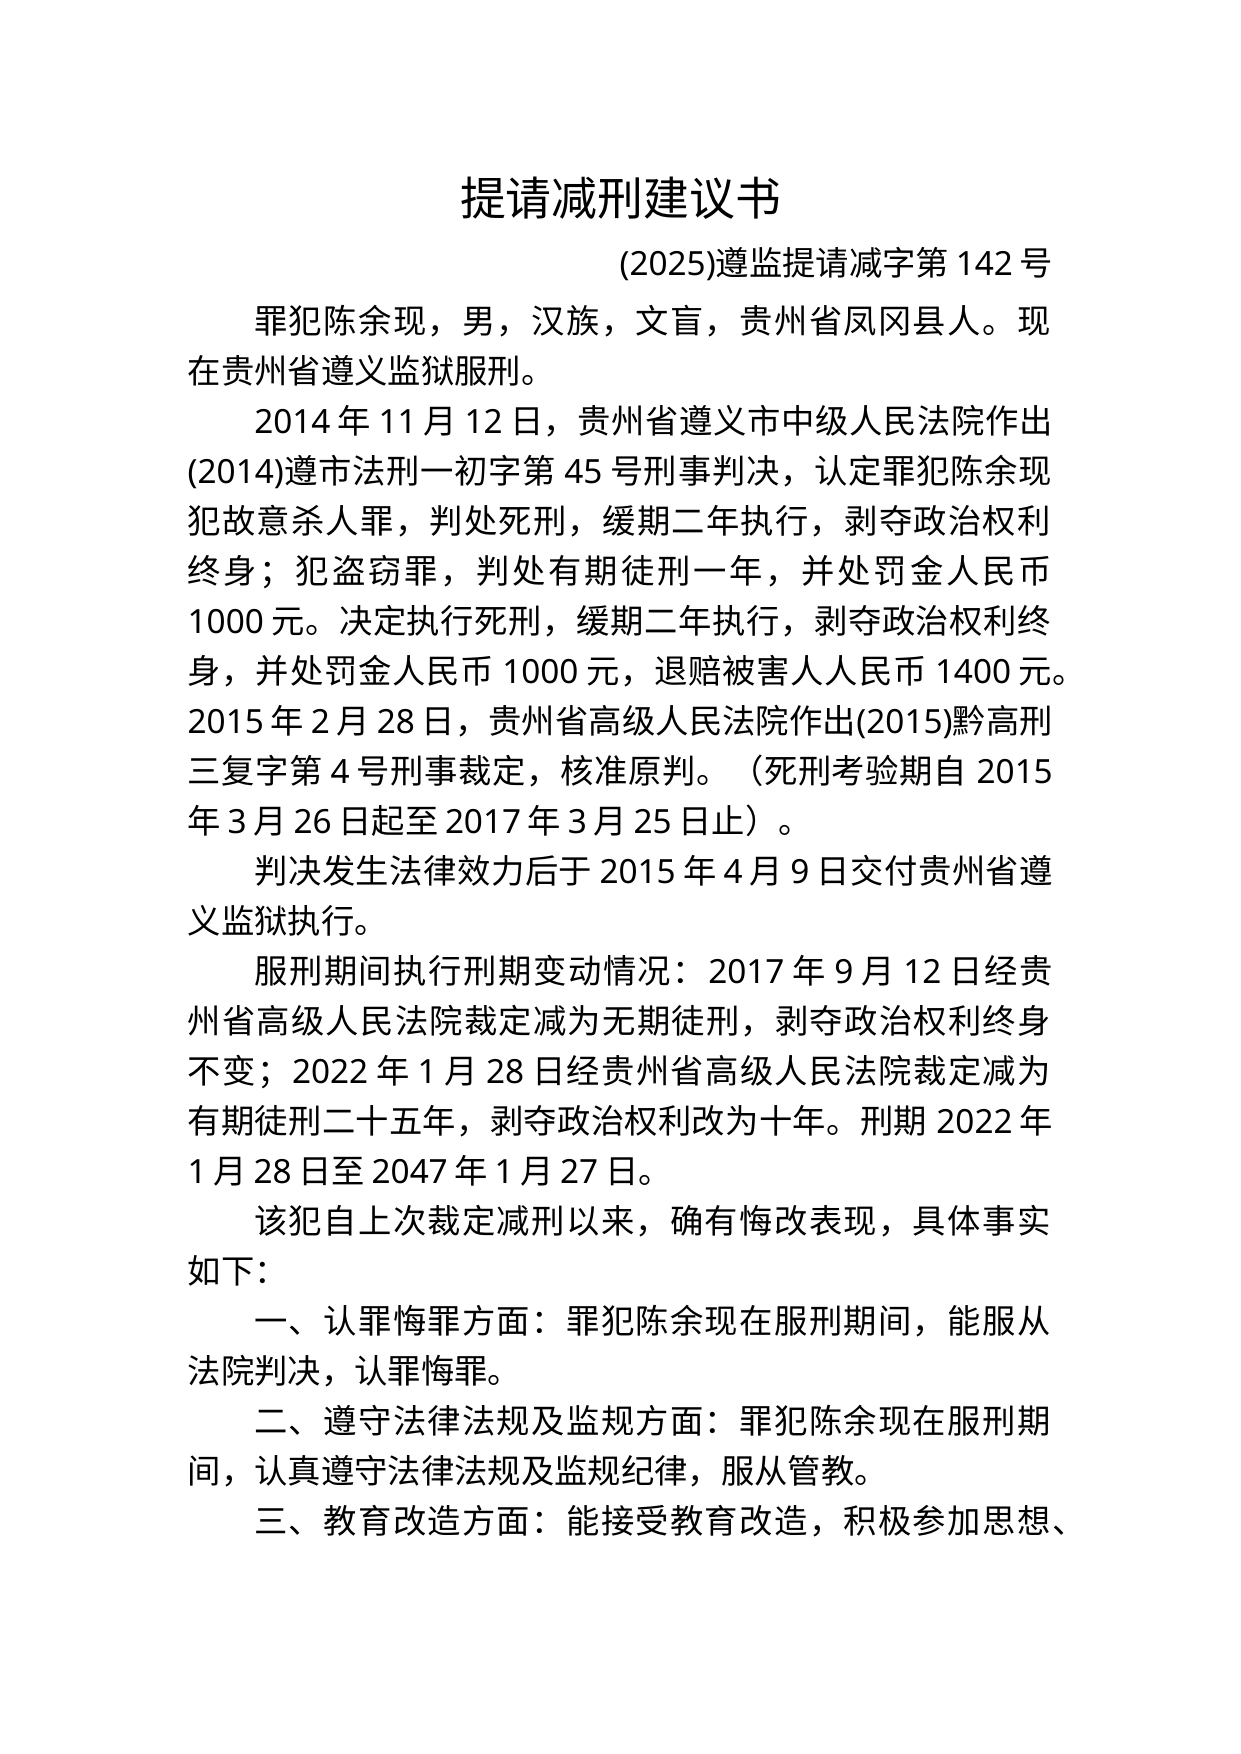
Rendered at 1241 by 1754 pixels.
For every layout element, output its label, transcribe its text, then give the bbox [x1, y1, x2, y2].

text 提请减刑建议书 [187, 162, 1053, 228]
text 罪犯陈余现，男，汉族，文盲，贵州省凤冈县人。现在贵州省遵义监狱服刑。 [187, 293, 1053, 393]
text 二、遵守法律法规及监规方面：罪犯陈余现在服刑期间，认真遵守法律法规及监规纪律，服从管教。 [187, 1393, 1053, 1493]
text 一、认罪悔罪方面：罪犯陈余现在服刑期间，能服从法院判决，认罪悔罪。 [187, 1293, 1053, 1393]
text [187, 1493, 1053, 1543]
text (2025)遵监提请减字第142号 [187, 228, 1053, 293]
text 服刑期间执行刑期变动情况：2017年9月12日经贵州省高级人民法院裁定减为无期徒刑，剥夺政治权利终身不变；2022年1月28日经贵州省高级人民法院裁定减为有期徒刑二十五年，剥夺政治权利改为十年。刑期2022年1月28日至2047年1月27日。 [187, 943, 1053, 1193]
text 该犯自上次裁定减刑以来，确有悔改表现，具体事实如下： [187, 1193, 1053, 1293]
text 2014年11月12日，贵州省遵义市中级人民法院作出(2014)遵市法刑一初字第45号刑事判决，认定罪犯陈余现犯故意杀人罪，判处死刑，缓期二年执行，剥夺政治权利终身；犯盗窃罪，判处有期徒刑一年，并处罚金人民币1000元。决定执行死刑，缓期二年执行，剥夺政治权利终身，并处罚金人民币1000元，退赔被害人人民币1400元。2015年2月28日，贵州省高级人民法院作出(2015)黔高刑三复字第4号刑事裁定，核准原判。（死刑考验期自2015年3月26日起至2017年3月25日止）。 [187, 393, 1053, 843]
text 判决发生法律效力后于2015年4月9日交付贵州省遵义监狱执行。 [187, 843, 1053, 943]
